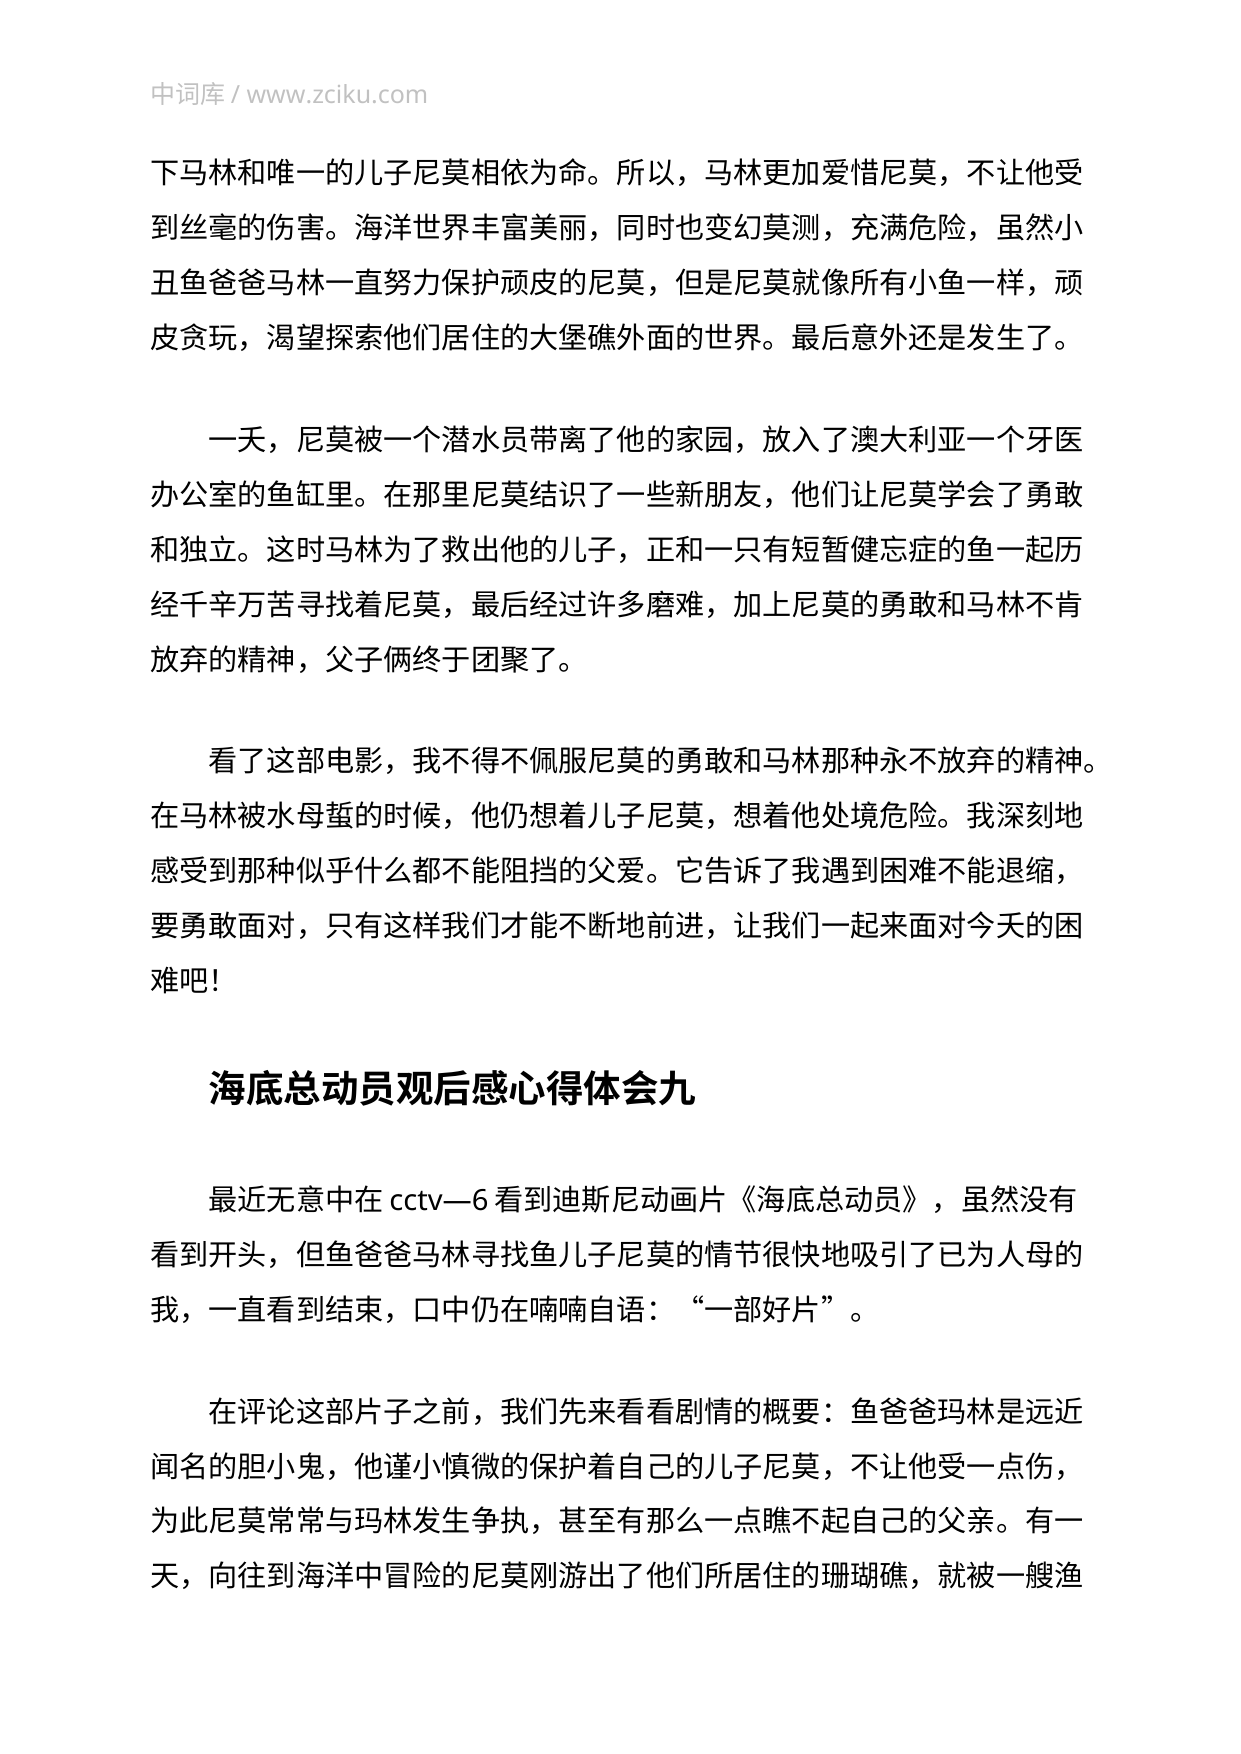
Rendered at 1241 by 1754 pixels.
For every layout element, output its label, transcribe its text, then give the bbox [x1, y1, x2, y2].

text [150, 1388, 1090, 1595]
text 看了这部电影，我不得不佩服尼莫的勇敢和马林那种永不放弃的精神。在马林被水母蜇的时候，他仍想着儿子尼莫，想着他处境危险。我深刻地感受到那种似乎什么都不能阻挡的父爱。它告诉了我遇到困难不能退缩，要勇敢面对，只有这样我们才能不断地前进，让我们一起来面对今夭的困难吧！ [150, 738, 1090, 1000]
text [150, 150, 1090, 357]
text 最近无意中在cctv—6看到迪斯尼动画片《海底总动员》，虽然没有看到开头，但鱼爸爸马林寻找鱼儿子尼莫的情节很快地吸引了已为人母的我，一直看到结束，口中仍在喃喃自语：“一部好片”。 [150, 1177, 1090, 1329]
text 海底总动员观后感心得体会九 [150, 1059, 1090, 1113]
text 一夭，尼莫被一个潜水员带离了他的家园，放入了澳大利亚一个牙医办公室的鱼缸里。在那里尼莫结识了一些新朋友，他们让尼莫学会了勇敢和独立。这时马林为了救出他的儿子，正和一只有短暂健忘症的鱼一起历经千辛万苦寻找着尼莫，最后经过许多磨难，加上尼莫的勇敢和马林不肯放弃的精神，父子俩终于团聚了。 [150, 416, 1090, 678]
